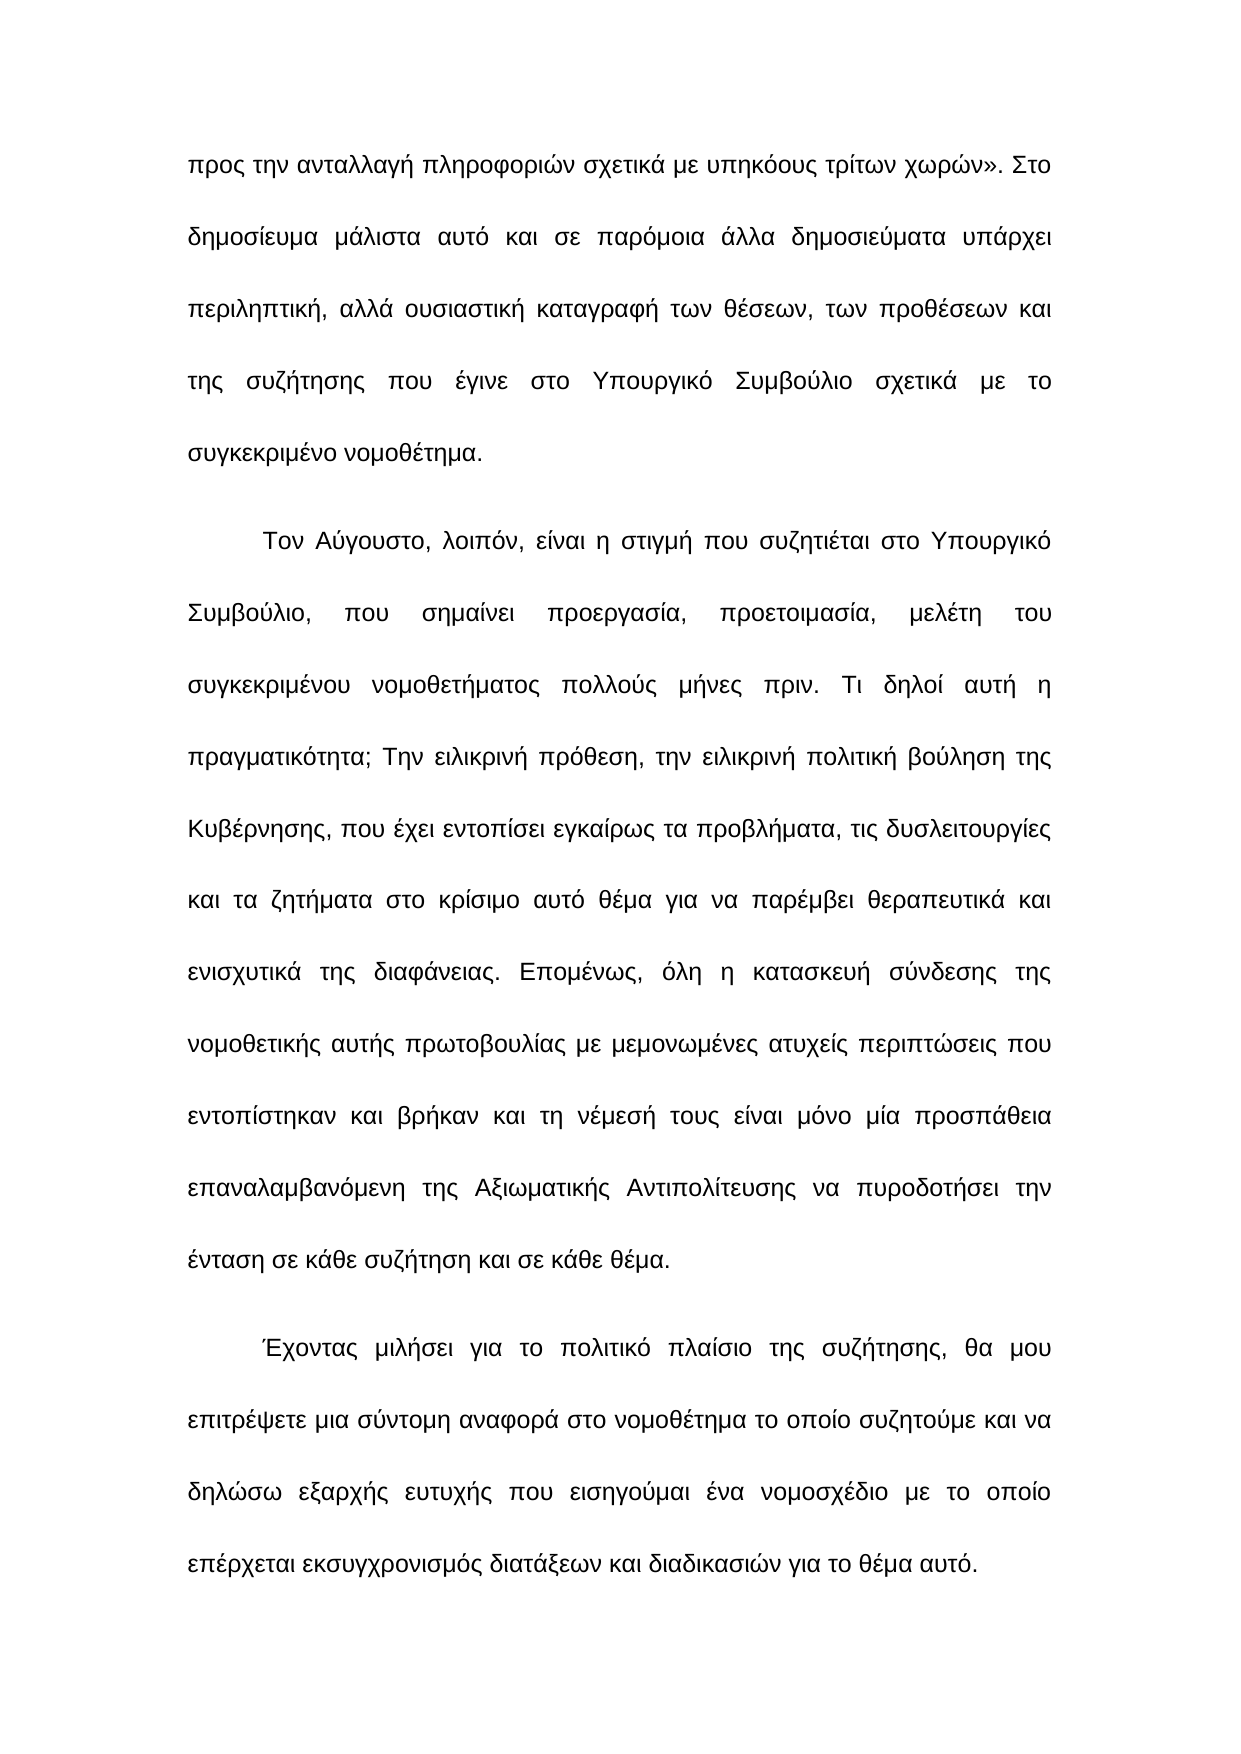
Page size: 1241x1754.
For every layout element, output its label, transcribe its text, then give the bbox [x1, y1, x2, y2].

text Τον Αύγουστο, λοιπόν, είναι η στιγμή που συζητιέται στο Υπουργικό Συμβούλιο, που σημαίνει προεργασία, προετοιμασία, μελέτη του συγκεκριμένου νομοθετήματος πολλούς μήνες πριν. Τι δηλοί αυτή η πραγματικότητα; Την ειλικρινή πρόθεση, την ειλικρινή πολιτική βούληση της Κυβέρνησης, που έχει εντοπίσει εγκαίρως τα προβλήματα, τις δυσλειτουργίες και τα ζητήματα στο κρίσιμο αυτό θέμα για να παρέμβει θεραπευτικά και ενισχυτικά της διαφάνειας. Επομένως, όλη η κατασκευή σύνδεσης της νομοθετικής αυτής πρωτοβουλίας με μεμονωμένες ατυχείς περιπτώσεις που εντοπίστηκαν και βρήκαν και τη νέμεσή τους είναι μόνο μία προσπάθεια επαναλαμβανόμενη της Αξιωματικής Αντιπολίτευσης να πυροδοτήσει την ένταση σε κάθε συζήτηση και σε κάθε θέμα. [187, 526, 1053, 1273]
text Έχοντας μιλήσει για το πολιτικό πλαίσιο της συζήτησης, θα μου επιτρέψετε μια σύντομη αναφορά στο νομοθέτημα το οποίο συζητούμε και να δηλώσω εξαρχής ευτυχής που εισηγούμαι ένα νομοσχέδιο με το οποίο επέρχεται εκσυγχρονισμός διατάξεων και διαδικασιών για το θέμα αυτό. [187, 1333, 1053, 1578]
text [187, 150, 1053, 466]
